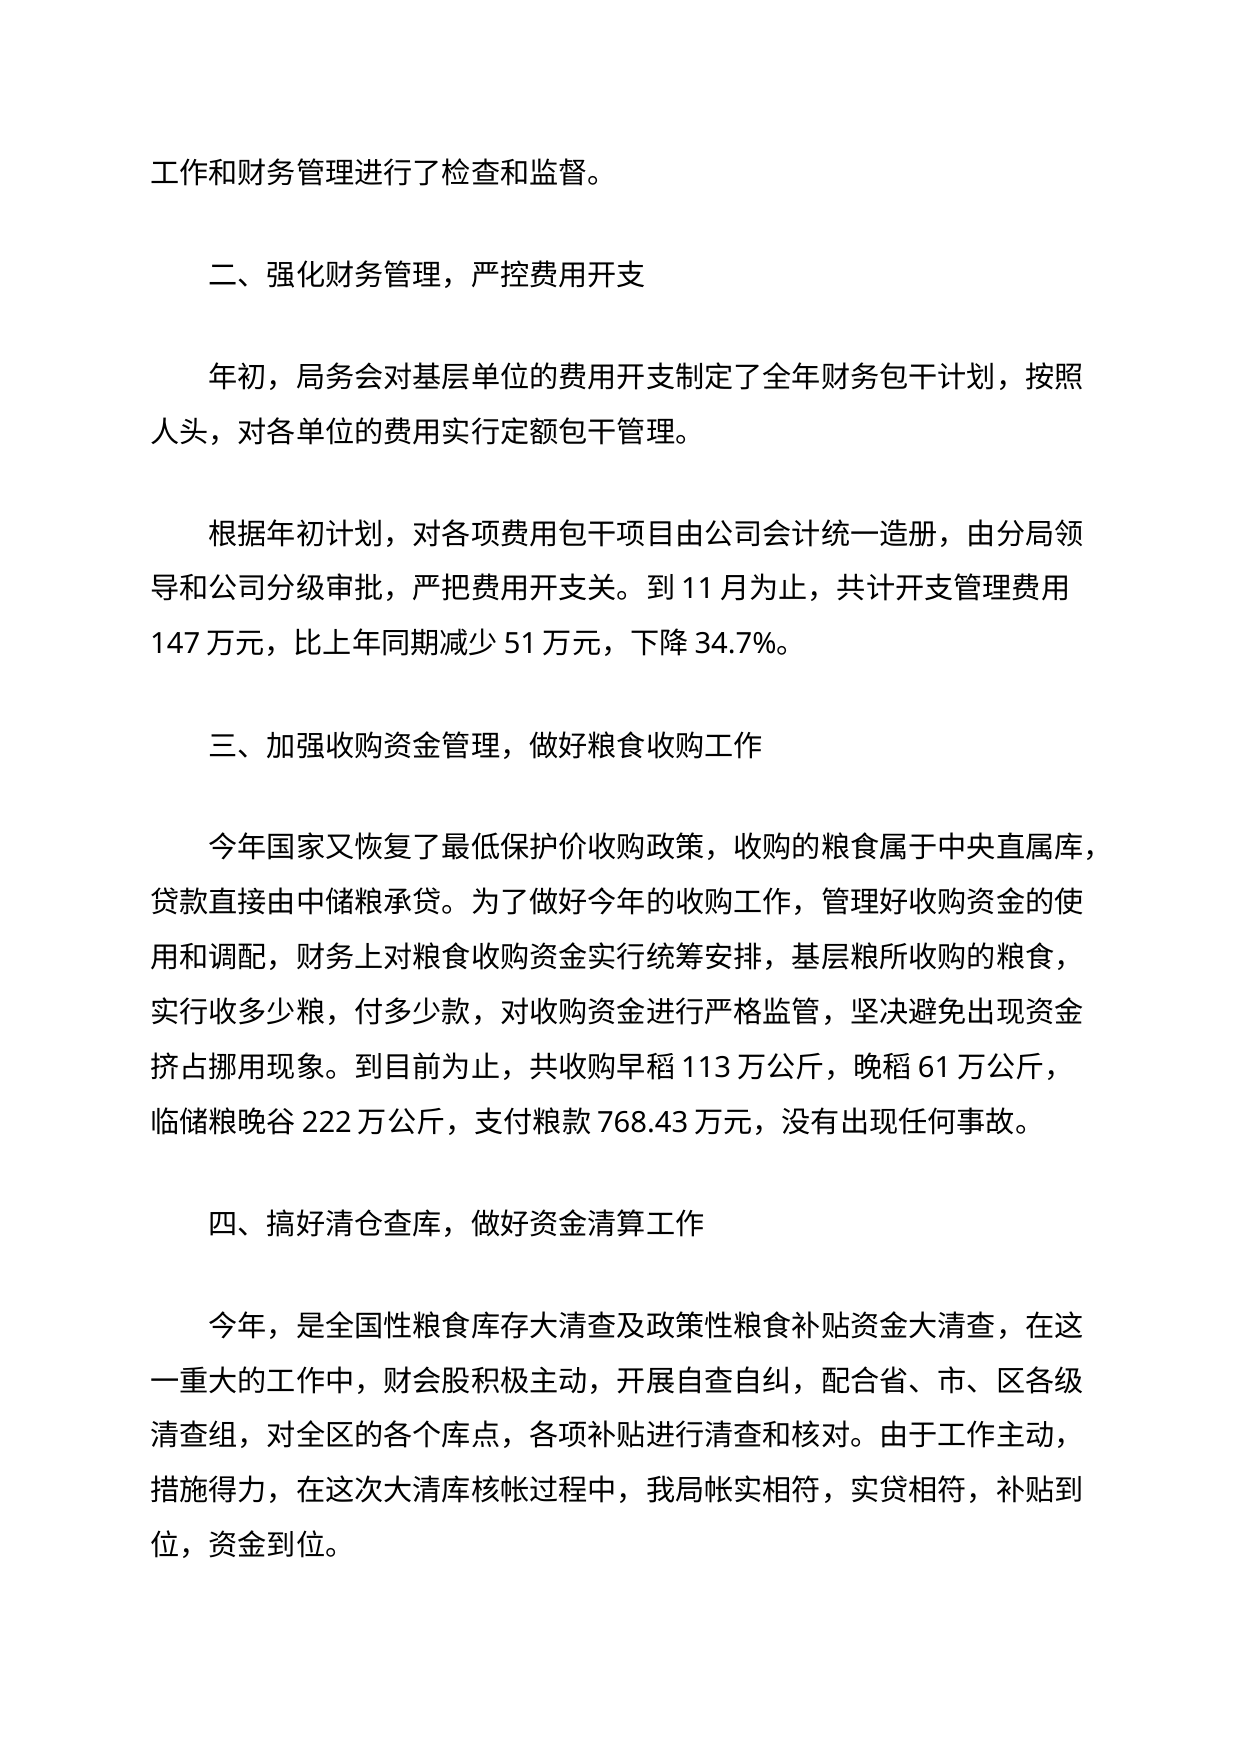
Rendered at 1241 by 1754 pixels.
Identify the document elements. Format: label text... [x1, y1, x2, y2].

text 年初，局务会对基层单位的费用开支制定了全年财务包干计划，按照人头，对各单位的费用实行定额包干管理。 [150, 353, 1090, 451]
text 根据年初计划，对各项费用包干项目由公司会计统一造册，由分局领导和公司分级审批，严把费用开支关。到11月为止，共计开支管理费用147万元，比上年同期减少51万元，下降34.7%。 [150, 510, 1090, 662]
text 四、搞好清仓查库，做好资金清算工作 [150, 1200, 1090, 1243]
text 二、强化财务管理，严控费用开支 [150, 252, 1090, 294]
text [150, 150, 1090, 192]
text 今年国家又恢复了最低保护价收购政策，收购的粮食属于中央直属库，贷款直接由中储粮承贷。为了做好今年的收购工作，管理好收购资金的使用和调配，财务上对粮食收购资金实行统筹安排，基层粮所收购的粮食，实行收多少粮，付多少款，对收购资金进行严格监管，坚决避免出现资金挤占挪用现象。到目前为止，共收购早稻113万公斤，晚稻61万公斤，临储粮晚谷222万公斤，支付粮款768.43万元，没有出现任何事故。 [150, 824, 1090, 1141]
text 今年，是全国性粮食库存大清查及政策性粮食补贴资金大清查，在这一重大的工作中，财会股积极主动，开展自查自纠，配合省、市、区各级清查组，对全区的各个库点，各项补贴进行清查和核对。由于工作主动，措施得力，在这次大清库核帐过程中，我局帐实相符，实贷相符，补贴到位，资金到位。 [150, 1302, 1090, 1564]
text 三、加强收购资金管理，做好粮食收购工作 [150, 722, 1090, 764]
